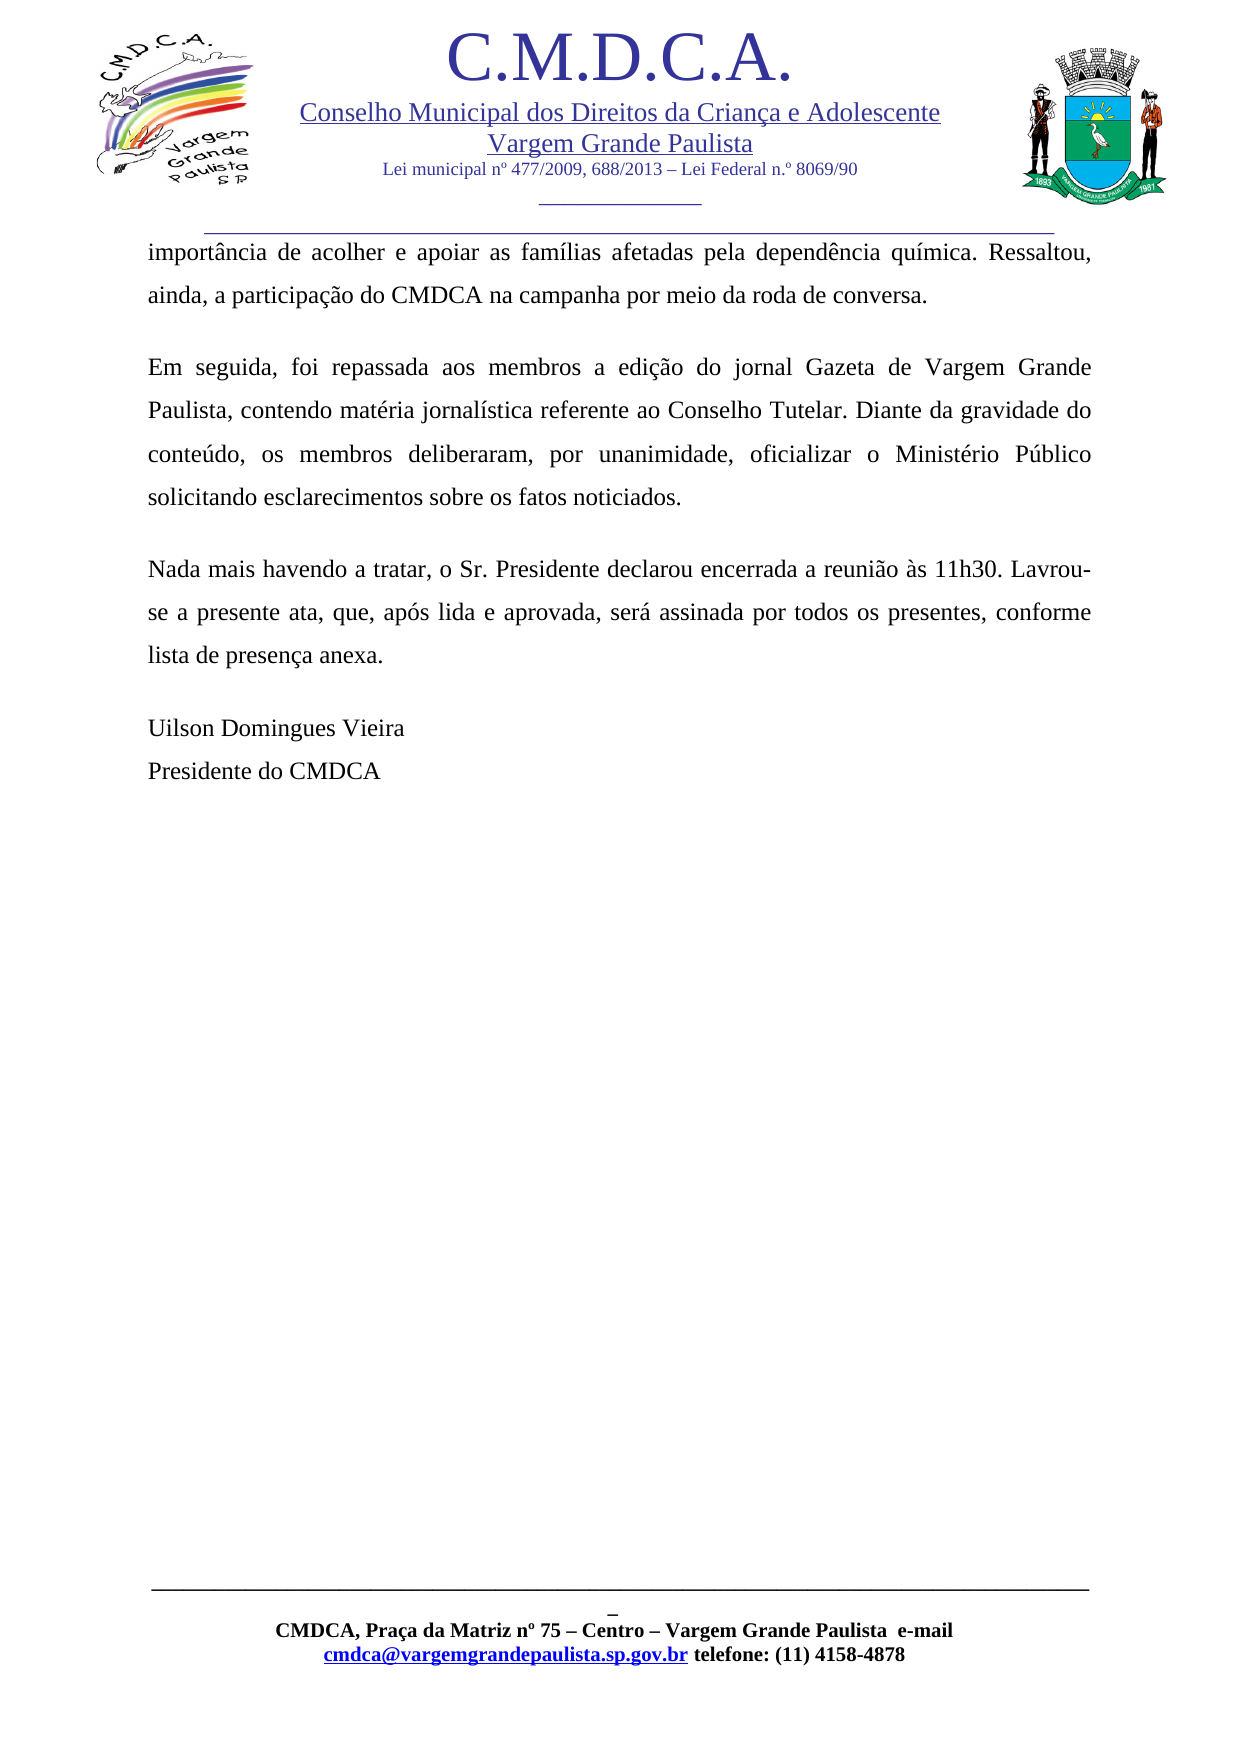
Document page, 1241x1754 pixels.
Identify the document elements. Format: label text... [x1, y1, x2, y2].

text Em seguida, foi repassada aos membros a edição do jornal Gazeta de Vargem Grande Paulista, contendo matéria jornalística referente ao Conselho Tutelar. Diante da gravidade do conteúdo, os membros deliberaram, por unanimidade, oficializar o Ministério Público solicitando esclarecimentos sobre os fatos noticiados. [148, 352, 1092, 511]
text Uilson Domingues Vieira Presidente do CMDCA [148, 713, 1092, 784]
text Nada mais havendo a tratar, o Sr. Presidente declarou encerrada a reunião às 11h30. Lavrou-se a presente ata, que, após lida e aprovada, será assinada por todos os presentes, conforme lista de presença anexa. [148, 554, 1092, 669]
picture [96, 34, 254, 185]
picture [1019, 42, 1170, 211]
